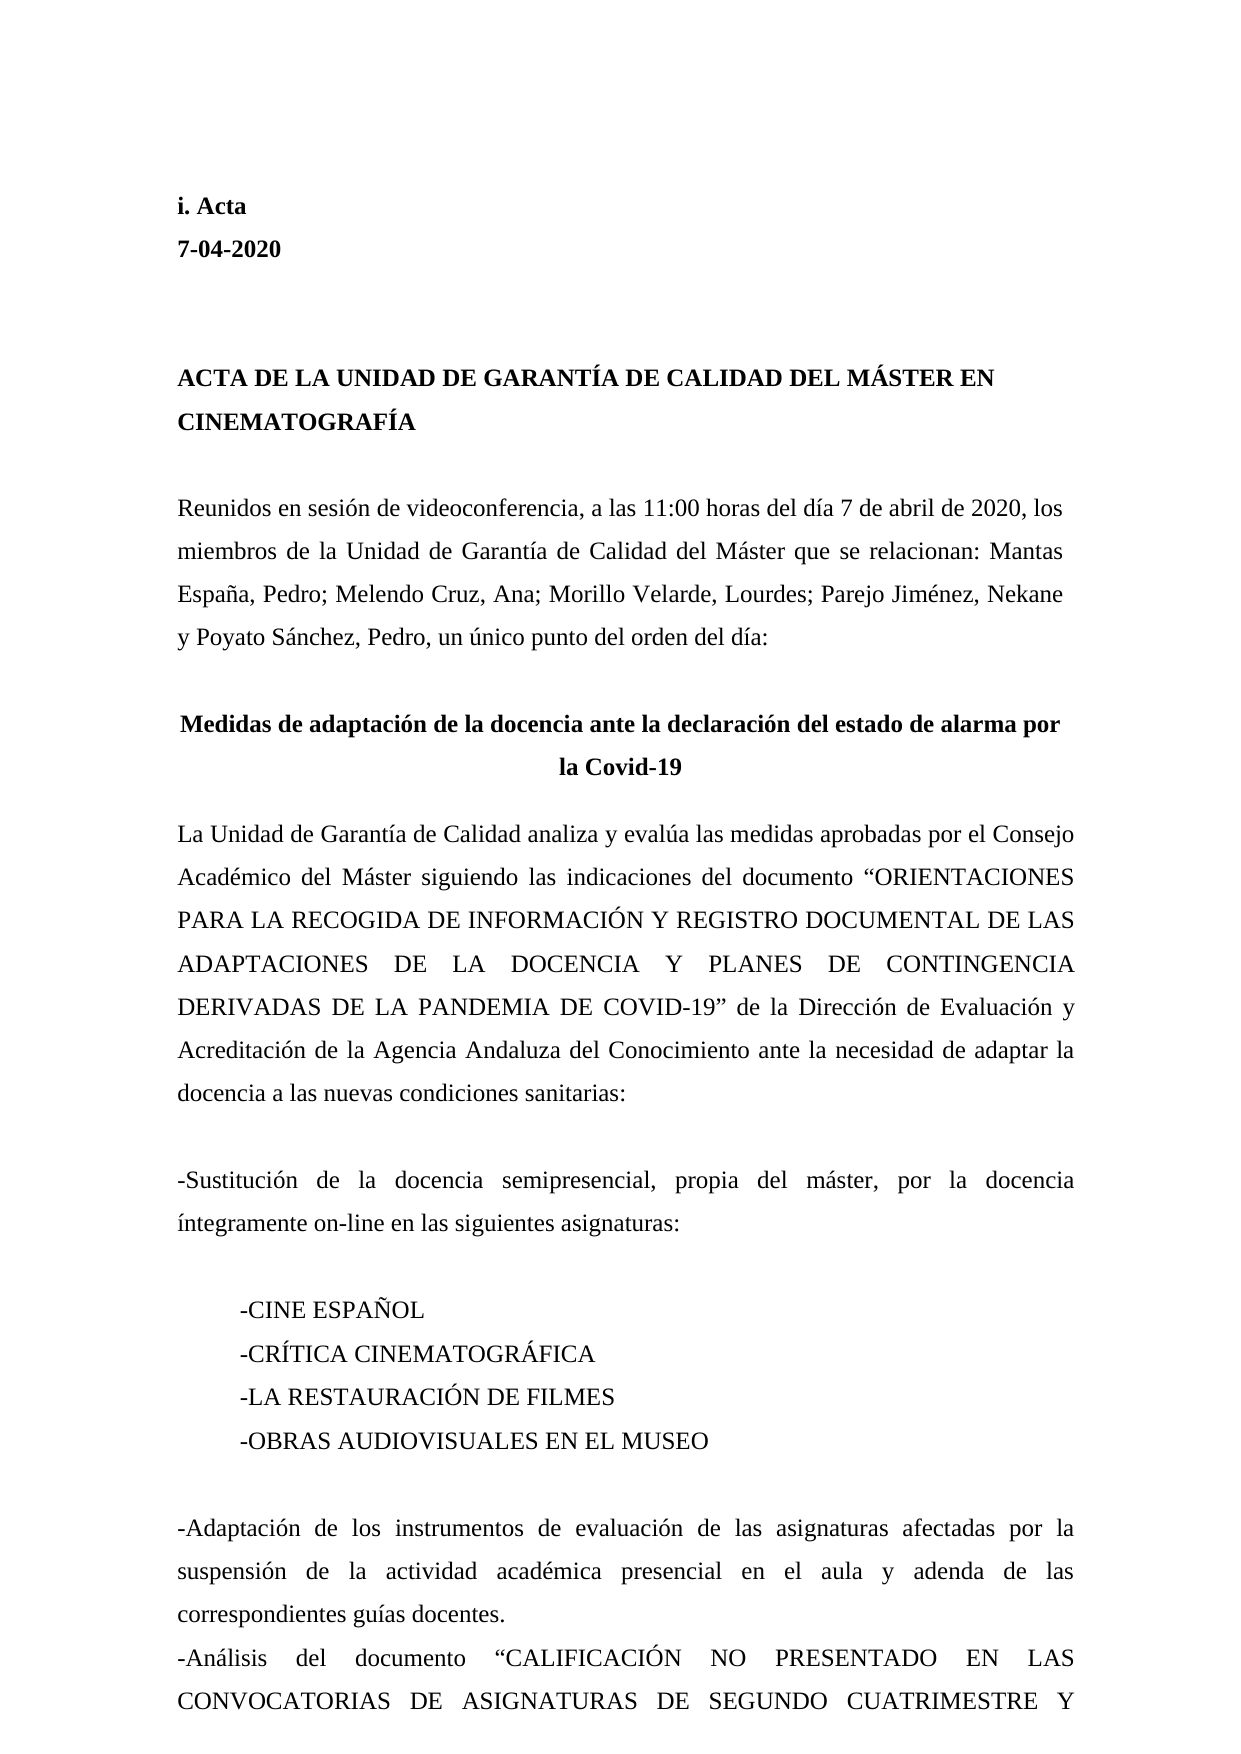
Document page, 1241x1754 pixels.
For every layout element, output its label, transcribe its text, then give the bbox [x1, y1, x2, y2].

subtitle i. Acta [177, 191, 1076, 220]
text -CRÍTICA CINEMATOGRÁFICA [177, 1339, 1076, 1368]
text -Sustitución de la docencia semipresencial, propia del máster, por la docencia íntegramente on-line en las siguientes asignaturas: [177, 1165, 1076, 1237]
text -Adaptación de los instrumentos de evaluación de las asignaturas afectadas por la suspensión de la actividad académica presencial en el aula y adenda de las correspondientes guías docentes. [177, 1513, 1076, 1628]
text -CINE ESPAÑOL [177, 1295, 1076, 1324]
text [177, 1643, 1076, 1715]
text -LA RESTAURACIÓN DE FILMES [177, 1382, 1076, 1411]
text ACTA DE LA UNIDAD DE GARANTÍA DE CALIDAD DEL MÁSTER EN CINEMATOGRAFÍA [177, 363, 1076, 436]
text Reunidos en sesión de videoconferencia, a las 11:00 horas del día 7 de abril de 2020, los miembros de la Unidad de Garantía de Calidad del Máster que se relacionan: Mantas España, Pedro; Melendo Cruz, Ana; Morillo Velarde, Lourdes; Parejo Jiménez, Nekane y Poyato Sánchez, Pedro, un único punto del orden del día: [177, 493, 1064, 651]
text 7-04-2020 [177, 234, 1076, 263]
text Medidas de adaptación de la docencia ante la declaración del estado de alarma por la Covid-19 [177, 709, 1064, 781]
text La Unidad de Garantía de Calidad analiza y evalúa las medidas aprobadas por el Consejo Académico del Máster siguiendo las indicaciones del documento “ORIENTACIONES PARA LA RECOGIDA DE INFORMACIÓN Y REGISTRO DOCUMENTAL DE LAS ADAPTACIONES DE LA DOCENCIA Y PLANES DE CONTINGENCIA DERIVADAS DE LA PANDEMIA DE COVID-19” de la Dirección de Evaluación y Acreditación de la Agencia Andaluza del Conocimiento ante la necesidad de adaptar la docencia a las nuevas condiciones sanitarias: [177, 819, 1076, 1107]
text -OBRAS AUDIOVISUALES EN EL MUSEO [177, 1426, 1076, 1455]
